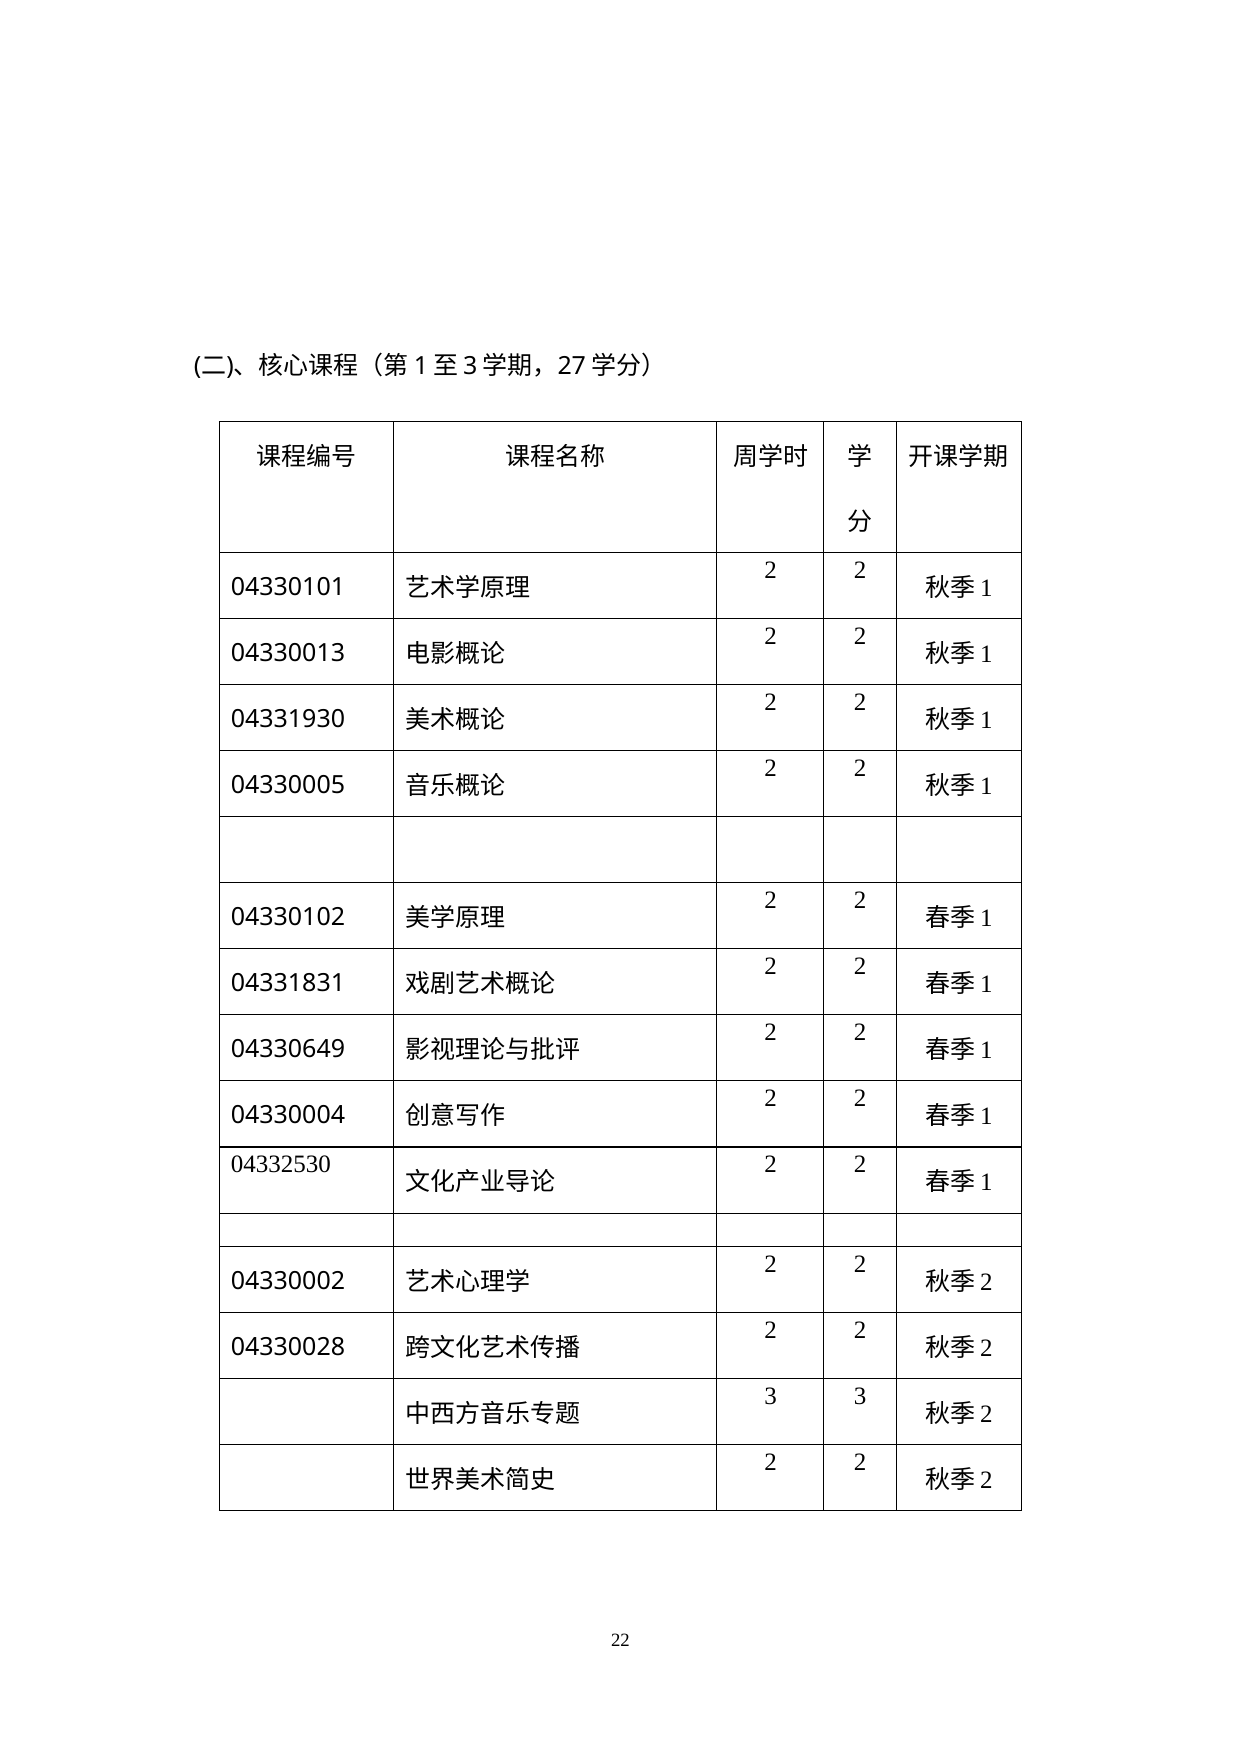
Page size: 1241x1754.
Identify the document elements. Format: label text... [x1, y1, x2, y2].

table_cell 秋季2 [897, 1247, 1021, 1312]
table_cell 3 [717, 1379, 823, 1444]
table_cell 秋季1 [897, 751, 1021, 816]
table_cell 04330005 [220, 751, 393, 816]
table_cell [220, 817, 393, 882]
table_cell 2 [824, 751, 896, 816]
table_cell 戏剧艺术概论 [394, 949, 716, 1014]
table_cell [220, 1445, 393, 1510]
table_cell 世界美术简史 [394, 1445, 716, 1510]
table_cell 春季1 [897, 949, 1021, 1014]
table_cell 2 [824, 619, 896, 684]
table_cell [220, 1214, 393, 1246]
table_cell 秋季1 [897, 619, 1021, 684]
table_cell 秋季1 [897, 685, 1021, 750]
table_cell 美学原理 [394, 883, 716, 948]
table_cell 04332530 [220, 1148, 393, 1212]
table_cell 艺术心理学 [394, 1247, 716, 1312]
table_cell 04330013 [220, 619, 393, 684]
table_cell 04330028 [220, 1313, 393, 1378]
table_cell 2 [824, 1313, 896, 1378]
table_cell 2 [717, 685, 823, 750]
table_cell 春季1 [897, 883, 1021, 948]
table_cell 2 [717, 1015, 823, 1080]
table_cell 春季1 [897, 1148, 1021, 1212]
table_cell 2 [717, 1148, 823, 1212]
table_cell 2 [717, 1313, 823, 1378]
table_cell 秋季2 [897, 1445, 1021, 1510]
table_cell 04330649 [220, 1015, 393, 1080]
table_cell 音乐概论 [394, 751, 716, 816]
table_cell 3 [824, 1379, 896, 1444]
table_cell 2 [824, 1445, 896, 1510]
table_cell 2 [717, 619, 823, 684]
table_header 开课学期 [897, 422, 1021, 552]
table_cell 文化产业导论 [394, 1148, 716, 1212]
table_cell [394, 1214, 716, 1246]
table_cell 2 [824, 553, 896, 618]
table_cell 04330002 [220, 1247, 393, 1312]
table_cell 2 [717, 949, 823, 1014]
table_cell 04330102 [220, 883, 393, 948]
table_cell 中西方音乐专题 [394, 1379, 716, 1444]
table_cell 2 [717, 751, 823, 816]
table_cell 2 [717, 553, 823, 618]
table_cell 2 [717, 1247, 823, 1312]
table_cell 2 [717, 1081, 823, 1146]
table_cell 跨文化艺术传播 [394, 1313, 716, 1378]
table_cell 电影概论 [394, 619, 716, 684]
table_cell 艺术学原理 [394, 553, 716, 618]
table_cell 创意写作 [394, 1081, 716, 1146]
table_cell [717, 817, 823, 882]
table_cell 2 [824, 1081, 896, 1146]
table_cell [897, 817, 1021, 882]
table_cell 美术概论 [394, 685, 716, 750]
table_cell 春季1 [897, 1081, 1021, 1146]
table_header 周学时 [717, 422, 823, 552]
table_cell [717, 1214, 823, 1246]
table_cell 04330004 [220, 1081, 393, 1146]
table_cell 2 [717, 883, 823, 948]
table_cell 2 [824, 949, 896, 1014]
table_cell 秋季1 [897, 553, 1021, 618]
table_cell 2 [824, 1148, 896, 1212]
table_cell 2 [717, 1445, 823, 1510]
table_header 课程编号 [220, 422, 393, 552]
table_cell 春季1 [897, 1015, 1021, 1080]
table_header 学分 [824, 422, 896, 552]
table_cell 04331831 [220, 949, 393, 1014]
table_cell [824, 817, 896, 882]
table_cell 2 [824, 1247, 896, 1312]
table_cell [897, 1214, 1021, 1246]
table_cell 2 [824, 685, 896, 750]
table_cell [220, 1379, 393, 1444]
table_cell [824, 1214, 896, 1246]
table_cell [394, 817, 716, 882]
table_header 课程名称 [394, 422, 716, 552]
table_cell 04331930 [220, 685, 393, 750]
text (二)、核心课程（第1至3学期，27学分） [187, 331, 1053, 396]
table_cell 影视理论与批评 [394, 1015, 716, 1080]
table_cell 2 [824, 1015, 896, 1080]
table_cell 04330101 [220, 553, 393, 618]
table_cell 2 [824, 883, 896, 948]
table_cell 秋季2 [897, 1313, 1021, 1378]
table_cell 秋季2 [897, 1379, 1021, 1444]
